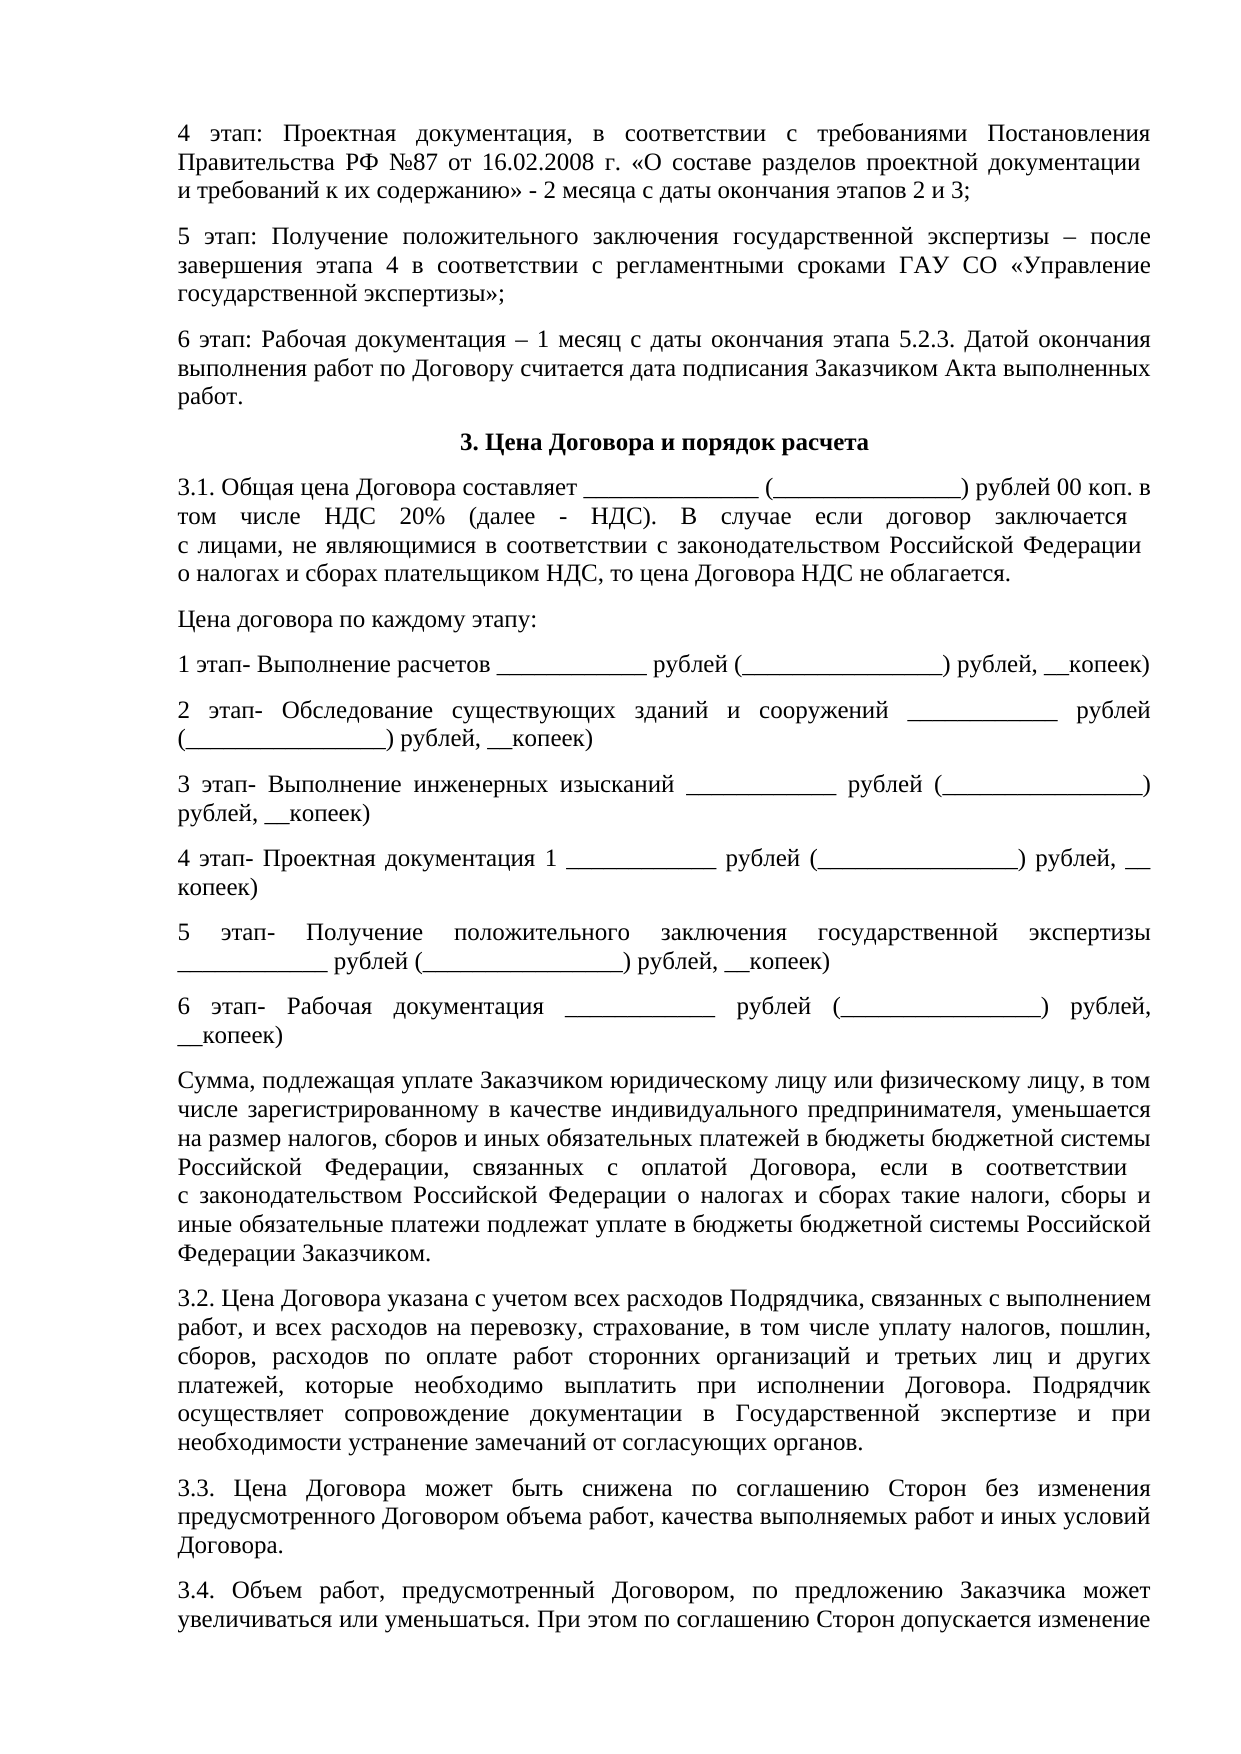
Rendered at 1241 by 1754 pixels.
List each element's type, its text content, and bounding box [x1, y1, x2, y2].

text Сумма, подлежащая уплате Заказчиком юридическому лицу или физическому лицу, в том числе зарегистрированному в качестве индивидуального предпринимателя, уменьшается на размер налогов, сборов и иных обязательных платежей в бюджеты бюджетной системы Российской Федерации, связанных с оплатой Договора, если в соответствии с законодательством Российской Федерации о налогах и сборах такие налоги, сборы и иные обязательные платежи подлежат уплате в бюджеты бюджетной системы Российской Федерации Заказчиком. [177, 1066, 1152, 1267]
text 3.1. Общая цена Договора составляет ______________ (_______________) рублей 00 коп. в том числе НДС 20% (далее - НДС). В случае если договор заключается с лицами, не являющимися в соответствии с законодательством Российской Федерации о налогах и сборах плательщиком НДС, то цена Договора НДС не облагается. [177, 472, 1152, 587]
text 2 этап- Обследование существующих зданий и сооружений ____________ рублей (________________) рублей, __копеек) [177, 695, 1152, 752]
text 5 этап: Получение положительного заключения государственной экспертизы – после завершения этапа 4 в соответствии с регламентными сроками ГАУ СО «Управление государственной экспертизы»; [177, 221, 1152, 307]
text 4 этап- Проектная документация 1 ____________ рублей (________________) рублей, __ копеек) [177, 843, 1152, 901]
text 3. Цена Договора и порядок расчета [177, 427, 1152, 456]
text 5 этап- Получение положительного заключения государственной экспертизы ____________ рублей (________________) рублей, __копеек) [177, 917, 1152, 975]
text 1 этап- Выполнение расчетов ____________ рублей (________________) рублей, __копеек) [177, 649, 1152, 678]
text 3.2. Цена Договора указана с учетом всех расходов Подрядчика, связанных с выполнением работ, и всех расходов на перевозку, страхование, в том числе уплату налогов, пошлин, сборов, расходов по оплате работ сторонних организаций и третьих лиц и других платежей, которые необходимо выплатить при исполнении Договора. Подрядчик осуществляет сопровождение документации в Государственной экспертизе и при необходимости устранение замечаний от согласующих органов. [177, 1283, 1152, 1456]
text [177, 1576, 1152, 1633]
text 6 этап- Рабочая документация ____________ рублей (________________) рублей, __копеек) [177, 991, 1152, 1049]
text 3 этап- Выполнение инженерных изысканий ____________ рублей (________________) рублей, __копеек) [177, 769, 1152, 826]
text 4 этап: Проектная документация, в соответствии с требованиями Постановления Правительства РФ №87 от 16.02.2008 г. «О составе разделов проектной документации и требований к их содержанию» - 2 месяца с даты окончания этапов 2 и 3; [177, 118, 1152, 204]
text 6 этап: Рабочая документация – 1 месяц с даты окончания этапа 5.2.3. Датой окончания выполнения работ по Договору считается дата подписания Заказчиком Акта выполненных работ. [177, 324, 1152, 410]
text 3.3. Цена Договора может быть снижена по соглашению Сторон без изменения предусмотренного Договором объема работ, качества выполняемых работ и иных условий Договора. [177, 1473, 1152, 1559]
text Цена договора по каждому этапу: [177, 604, 1152, 633]
